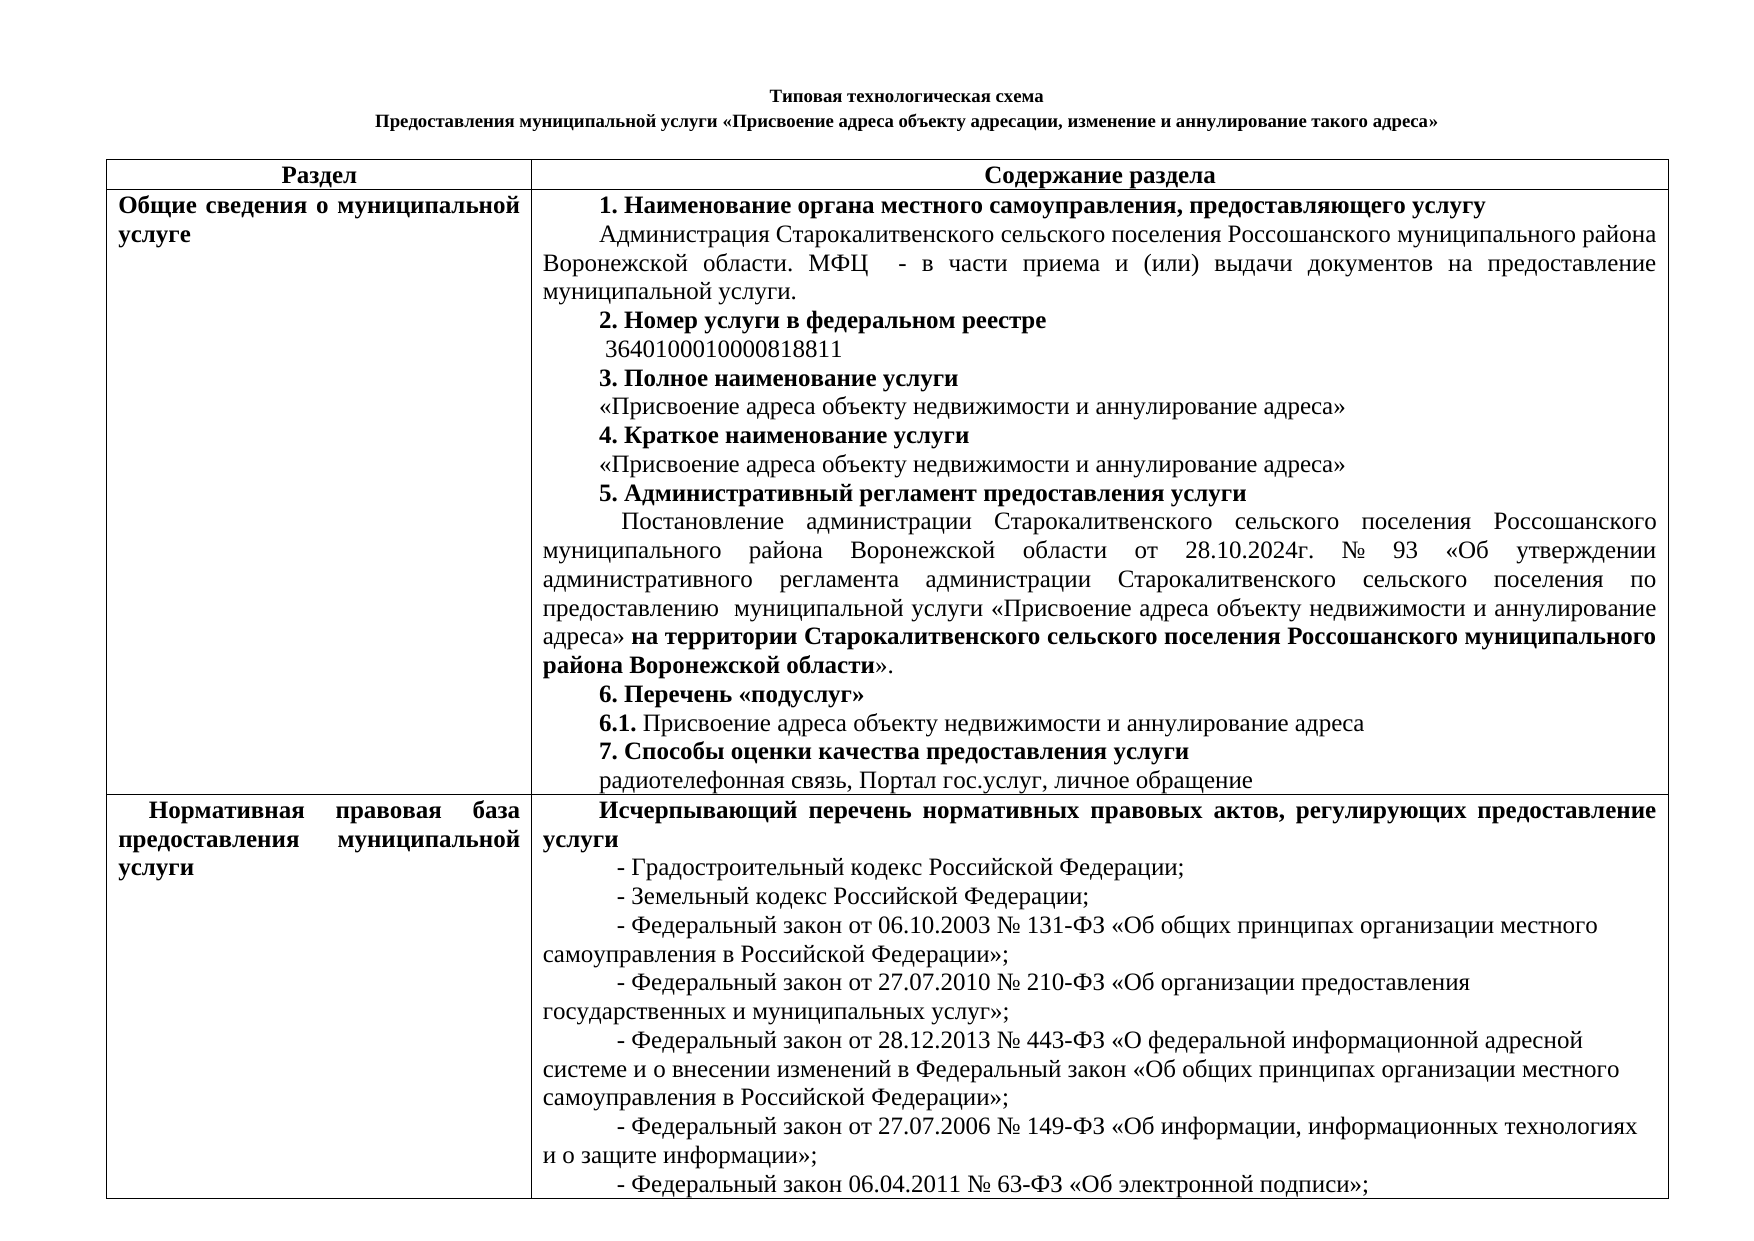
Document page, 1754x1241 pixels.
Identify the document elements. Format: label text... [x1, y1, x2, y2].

text Типовая технологическая схема [118, 85, 1695, 106]
table_cell 1. Наименование органа местного самоуправления, предоставляющего услугу Администрация Старокалитвенского сельского поселения Россошанского муниципального района Воронежской области. МФЦ - в части приема и (или) выдачи документов на предоставление муниципальной услуги. 2. Номер услуги в федеральном реестре 3640100010000818811 3. Полное наименование услуги «Присвоение адреса объекту недвижимости и аннулирование адреса» 4. Краткое наименование услуги «Присвоение адреса объекту недвижимости и аннулирование адреса» 5. Административный регламент предоставления услуги Постановление администрации Старокалитвенского сельского поселения Россошанского муниципального района Воронежской области от 28.10.2024г. № 93 «Об утверждении административного регламента администрации Старокалитвенского сельского поселения по предоставлению муниципальной услуги «Присвоение адреса объекту недвижимости и аннулирование адреса» на территории Старокалитвенского сельского поселения Россошанского муниципального района Воронежской области». 6. Перечень «подуслуг» 6.1. Присвоение адреса объекту недвижимости и аннулирование адреса 7. Способы оценки качества предоставления услуги радиотелефонная связь, Портал гос.услуг, личное обращение [532, 190, 1668, 794]
table_header Содержание раздела [532, 160, 1668, 189]
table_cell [532, 795, 1668, 1197]
text Предоставления муниципальной услуги «Присвоение адреса объекту адресации, изменение и аннулирование такого адреса» [118, 110, 1695, 131]
table_cell Общие сведения о муниципальной услуге [107, 190, 531, 794]
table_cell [107, 795, 531, 1197]
table_header Раздел [107, 160, 531, 189]
